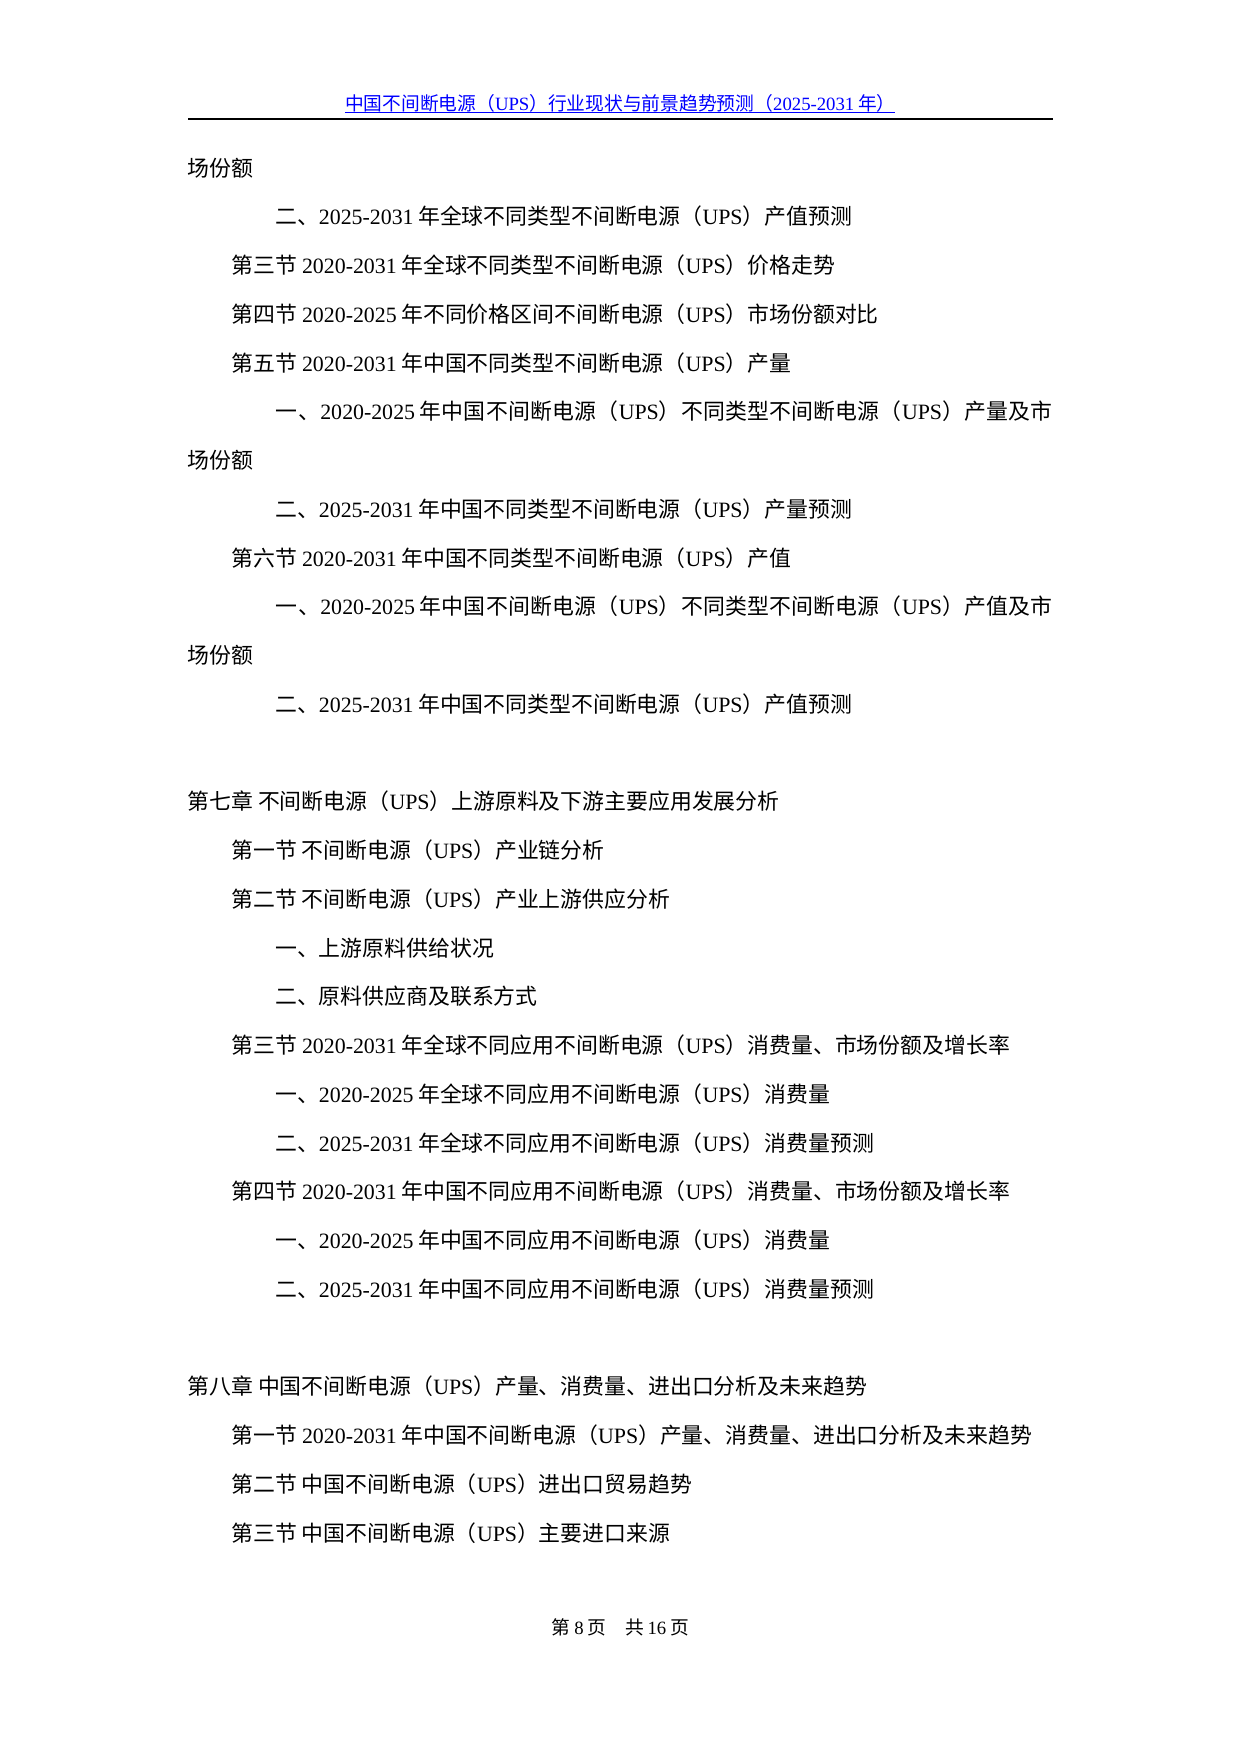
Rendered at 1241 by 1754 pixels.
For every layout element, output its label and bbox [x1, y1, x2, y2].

text [187, 150, 1053, 1548]
